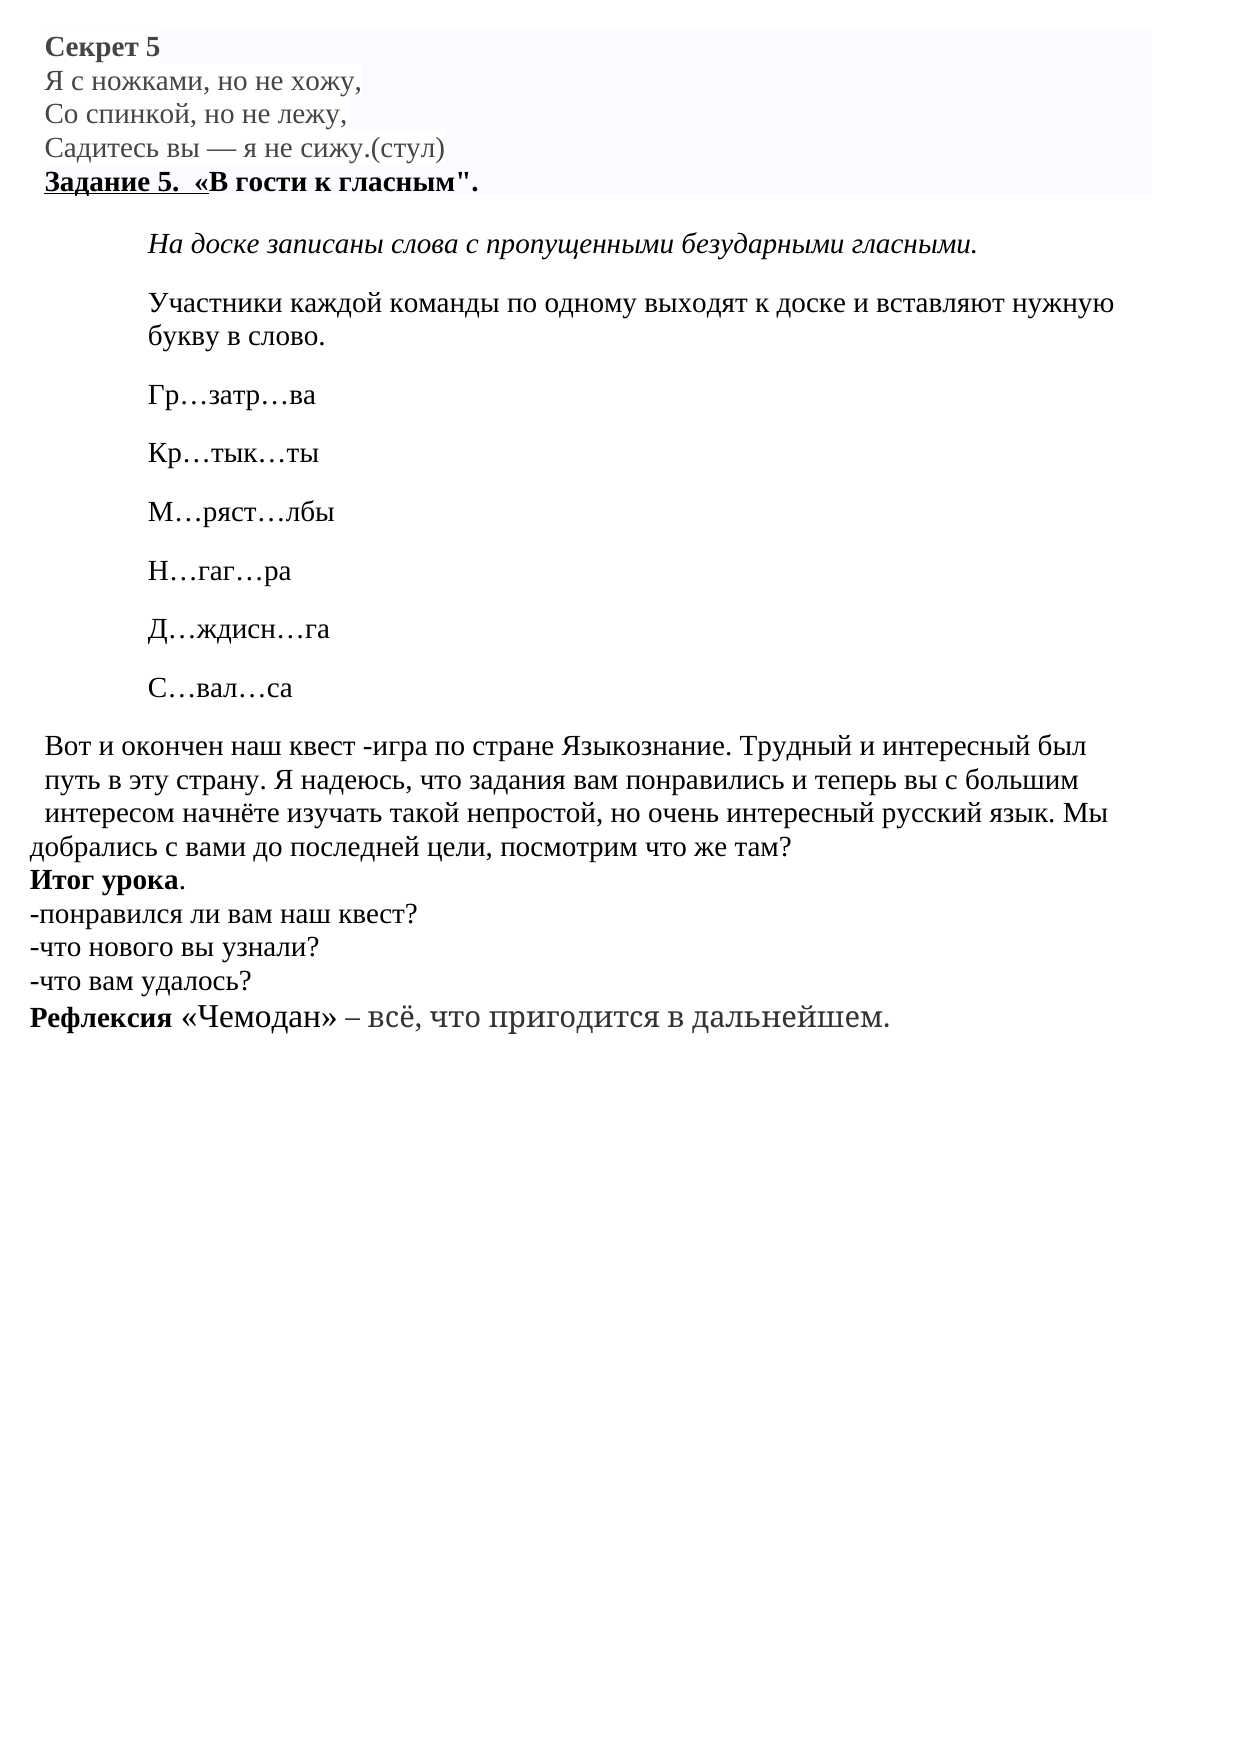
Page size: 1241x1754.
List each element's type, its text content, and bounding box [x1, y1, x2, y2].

text С…вал…са [148, 670, 1152, 703]
text Вот и окончен наш квест -игра по стране Языкознание. Трудный и интересный был [29, 728, 1152, 762]
text Секрет 5 Я с ножками, но не хожу, Со спинкой, но не лежу, Садитесь вы — я не сижу.(стул) Задание 5. «В гости к гласным". [44, 29, 1152, 197]
text На доске записаны слова с пропущенными безударными гласными. [148, 226, 1152, 260]
text Д…ждисн…га [148, 611, 1152, 645]
text добрались с вами до последней цели, посмотрим что же там? Итог урока. -понравился ли вам наш квест? -что нового вы узнали? -что вам удалось? Рефлексия «Чемодан» – всё, что пригодится в дальнейшем. [29, 829, 1152, 1070]
text Гр…затр…ва [148, 377, 1152, 411]
text Участники каждой команды по одному выходят к доске и вставляют нужную букву в слово. [148, 285, 1152, 352]
text М…ряст…лбы [148, 494, 1152, 528]
text Н…гаг…ра [148, 553, 1152, 586]
text Кр…тык…ты [148, 436, 1152, 469]
text путь в эту страну. Я надеюсь, что задания вам понравились и теперь вы с большим [29, 762, 1152, 795]
text интересом начнёте изучать такой непростой, но очень интересный русский язык. Мы [29, 795, 1152, 829]
